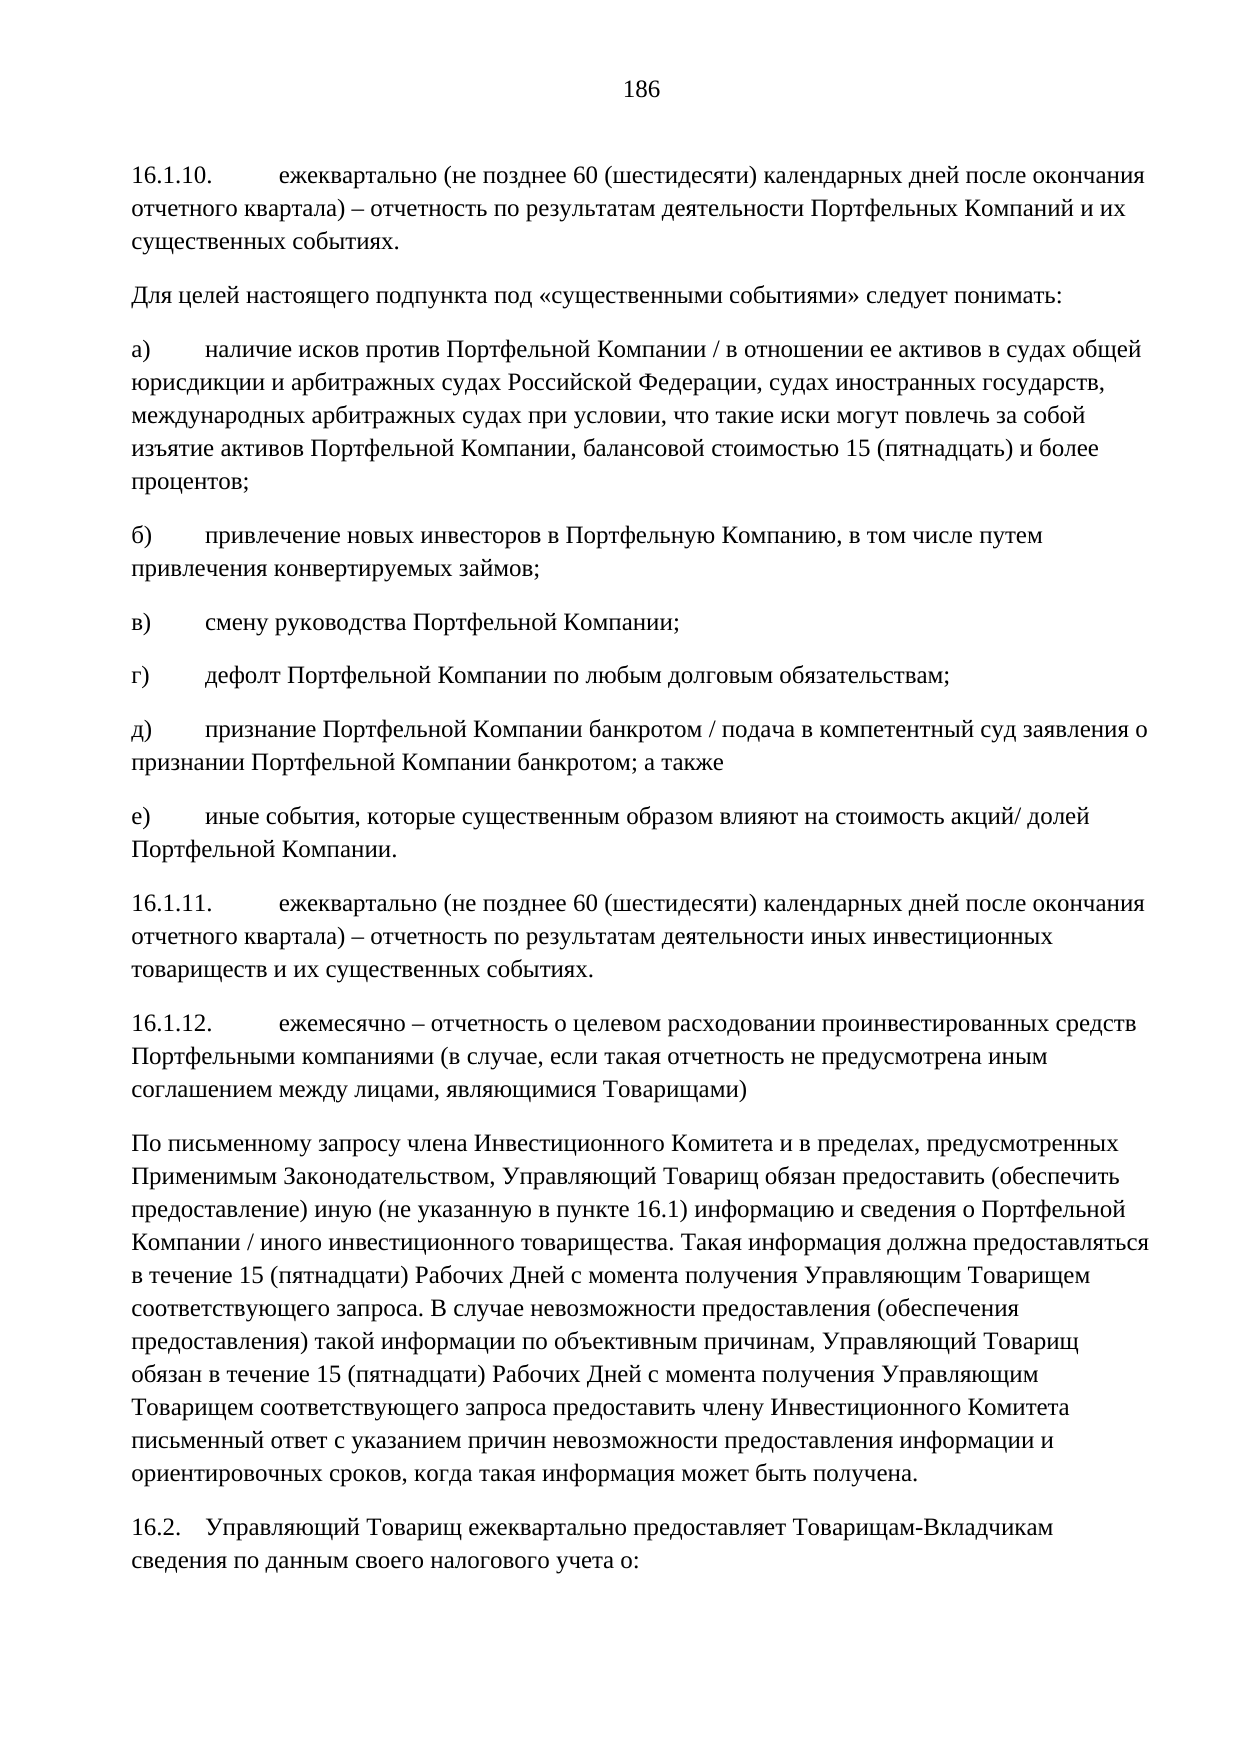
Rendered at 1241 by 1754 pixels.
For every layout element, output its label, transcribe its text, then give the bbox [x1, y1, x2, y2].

text г) дефолт Портфельной Компании по любым долговым обязательствам; [131, 660, 1152, 689]
text 16.2. Управляющий Товарищ ежеквартально предоставляет Товарищам-Вкладчикам сведения по данным своего налогового учета о: [131, 1512, 1152, 1574]
text а) наличие исков против Портфельной Компании / в отношении ее активов в судах общей юрисдикции и арбитражных судах Российской Федерации, судах иностранных государств, международных арбитражных судах при условии, что такие иски могут повлечь за собой изъятие активов Портфельной Компании, балансовой стоимостью 15 (пятнадцать) и более процентов; [131, 334, 1152, 494]
text Для целей настоящего подпункта под «существенными событиями» следует понимать: [131, 280, 1152, 309]
text в) смену руководства Портфельной Компании; [131, 607, 1152, 635]
text д) признание Портфельной Компании банкротом / подача в компетентный суд заявления о признании Портфельной Компании банкротом; а также [131, 714, 1152, 776]
text 16.1.11. ежеквартально (не позднее 60 (шестидесяти) календарных дней после окончания отчетного квартала) – отчетность по результатам деятельности иных инвестиционных товариществ и их существенных событиях. [131, 888, 1152, 983]
text б) привлечение новых инвесторов в Портфельную Компанию, в том числе путем привлечения конвертируемых займов; [131, 520, 1152, 581]
text 16.1.12. ежемесячно – отчетность о целевом расходовании проинвестированных средств Портфельными компаниями (в случае, если такая отчетность не предусмотрена иным соглашением между лицами, являющимися Товарищами) [131, 1008, 1152, 1103]
text е) иные события, которые существенным образом влияют на стоимость акций/ долей Портфельной Компании. [131, 801, 1152, 863]
text По письменному запросу члена Инвестиционного Комитета и в пределах, предусмотренных Применимым Законодательством, Управляющий Товарищ обязан предоставить (обеспечить предоставление) иную (не указанную в пункте 16.1) информацию и сведения о Портфельной Компании / иного инвестиционного товарищества. Такая информация должна предоставляться в течение 15 (пятнадцати) Рабочих Дней с момента получения Управляющим Товарищем соответствующего запроса. В случае невозможности предоставления (обеспечения предоставления) такой информации по объективным причинам, Управляющий Товарищ обязан в течение 15 (пятнадцати) Рабочих Дней с момента получения Управляющим Товарищем соответствующего запроса предоставить члену Инвестиционного Комитета письменный ответ с указанием причин невозможности предоставления информации и ориентировочных сроков, когда такая информация может быть получена. [131, 1128, 1152, 1487]
text 16.1.10. ежеквартально (не позднее 60 (шестидесяти) календарных дней после окончания отчетного квартала) – отчетность по результатам деятельности Портфельных Компаний и их существенных событиях. [131, 160, 1152, 255]
